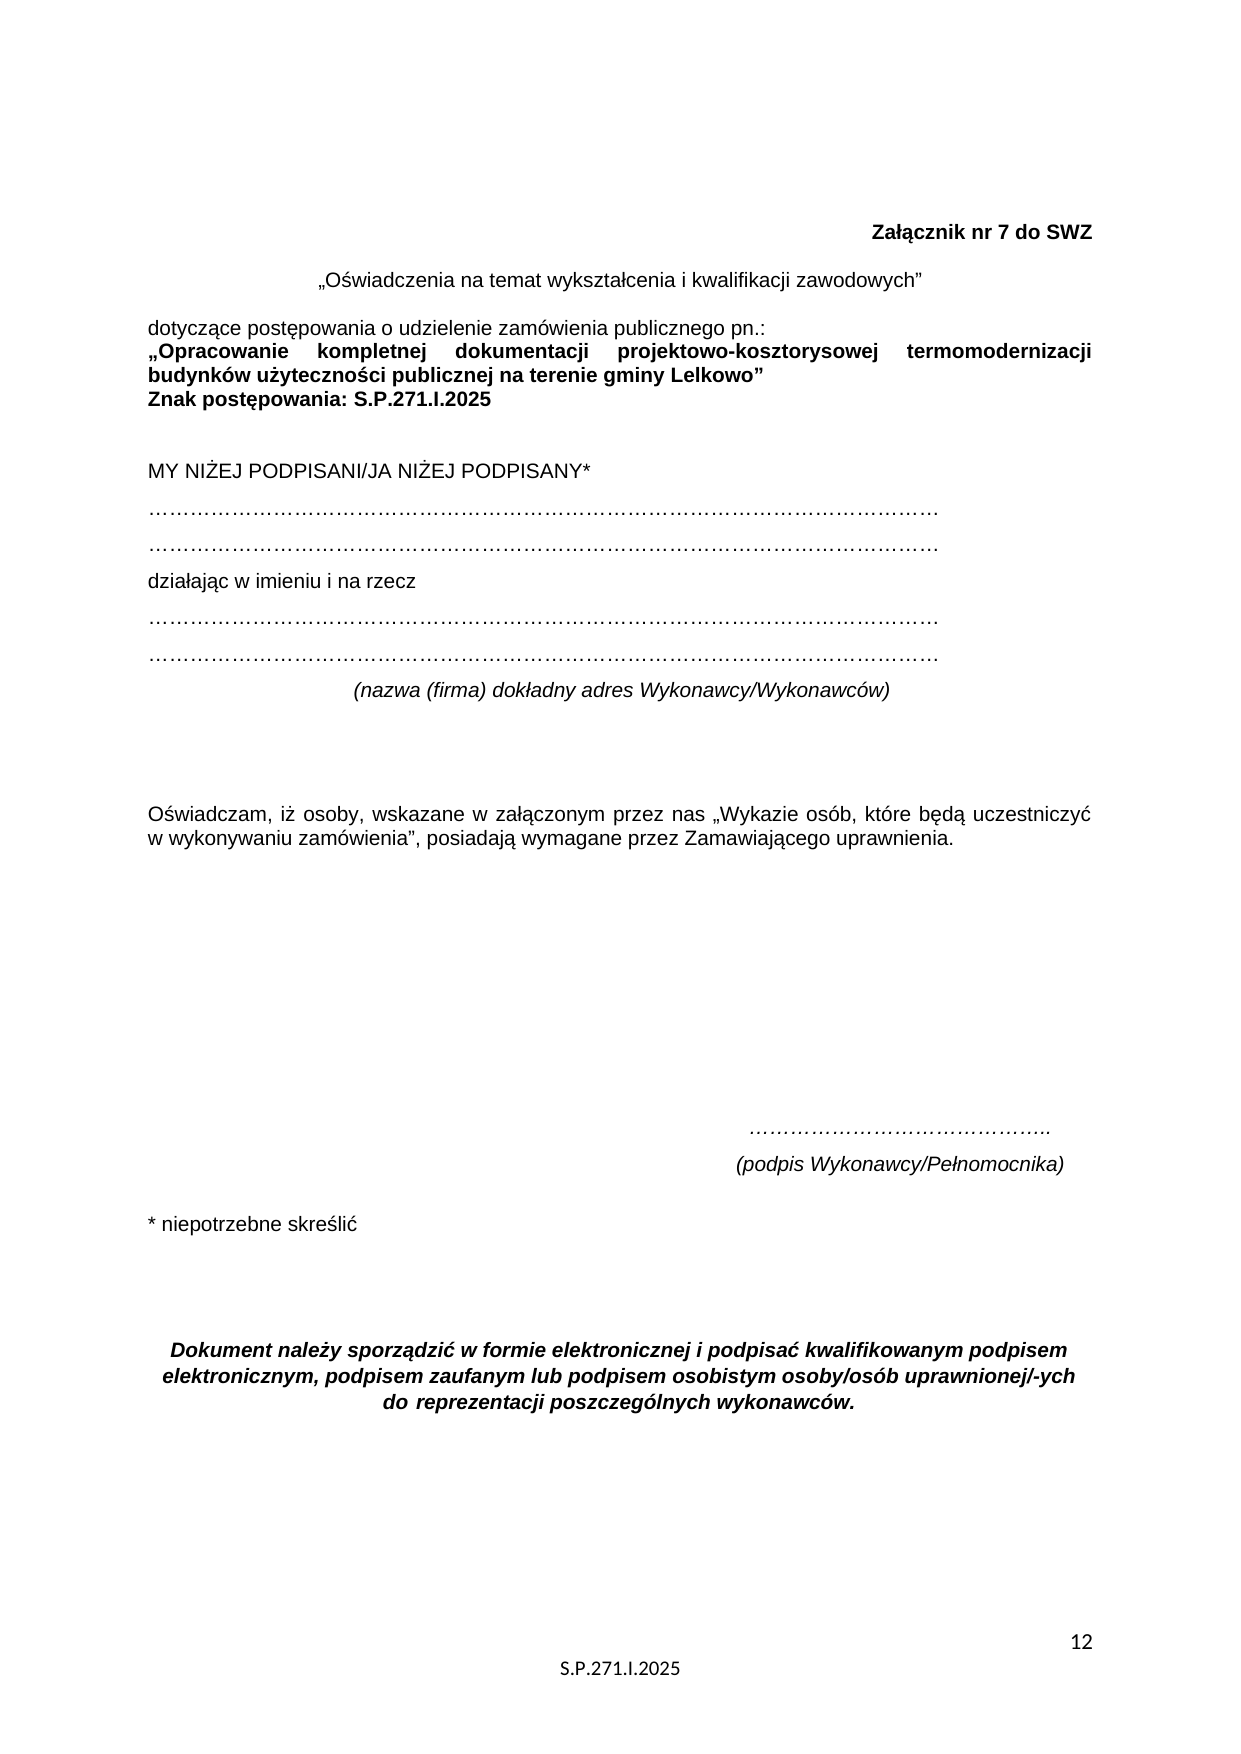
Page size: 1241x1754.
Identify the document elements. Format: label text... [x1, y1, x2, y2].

text „Opracowanie kompletnej dokumentacji projektowo-kosztorysowej termomodernizacji budynków użyteczności publicznej na terenie gminy Lelkowo” [148, 339, 1093, 387]
text …………………………………………………………………………………………………… [148, 605, 1093, 629]
text MY NIŻEJ PODPISANI/JA NIŻEJ PODPISANY* [148, 459, 1093, 483]
text * niepotrzebne skreślić [148, 1212, 1093, 1236]
text …………………………………………………………………………………………………… [148, 641, 1093, 665]
text …………………………………………………………………………………………………… [148, 532, 1093, 556]
text (podpis Wykonawcy/Pełnomocnika) [297, 1152, 1093, 1176]
text działając w imieniu i na rzecz [148, 568, 1093, 592]
text …………………………………………………………………………………………………… [148, 496, 1093, 519]
text Znak postępowania: S.P.271.I.2025 [148, 387, 1093, 411]
text Dokument należy sporządzić w formie elektronicznej i podpisać kwalifikowanym podpisem elektronicznym, podpisem zaufanym lub podpisem osobistym osoby/osób uprawnionej/-ych do reprezentacji poszczególnych wykonawców. [148, 1338, 1093, 1414]
text „Oświadczenia na temat wykształcenia i kwalifikacji zawodowych” [148, 267, 1093, 291]
text Załącznik nr 7 do SWZ [148, 219, 1093, 243]
text dotyczące postępowania o udzielenie zamówienia publicznego pn.: [148, 315, 1093, 339]
text …………………………………….. [297, 1115, 1093, 1139]
text Oświadczam, iż osoby, wskazane w załączonym przez nas „Wykazie osób, które będą uczestniczyć w wykonywaniu zamówienia”, posiadają wymagane przez Zamawiającego uprawnienia. [148, 802, 1093, 849]
text (nazwa (firma) dokładny adres Wykonawcy/Wykonawców) [148, 678, 1093, 702]
